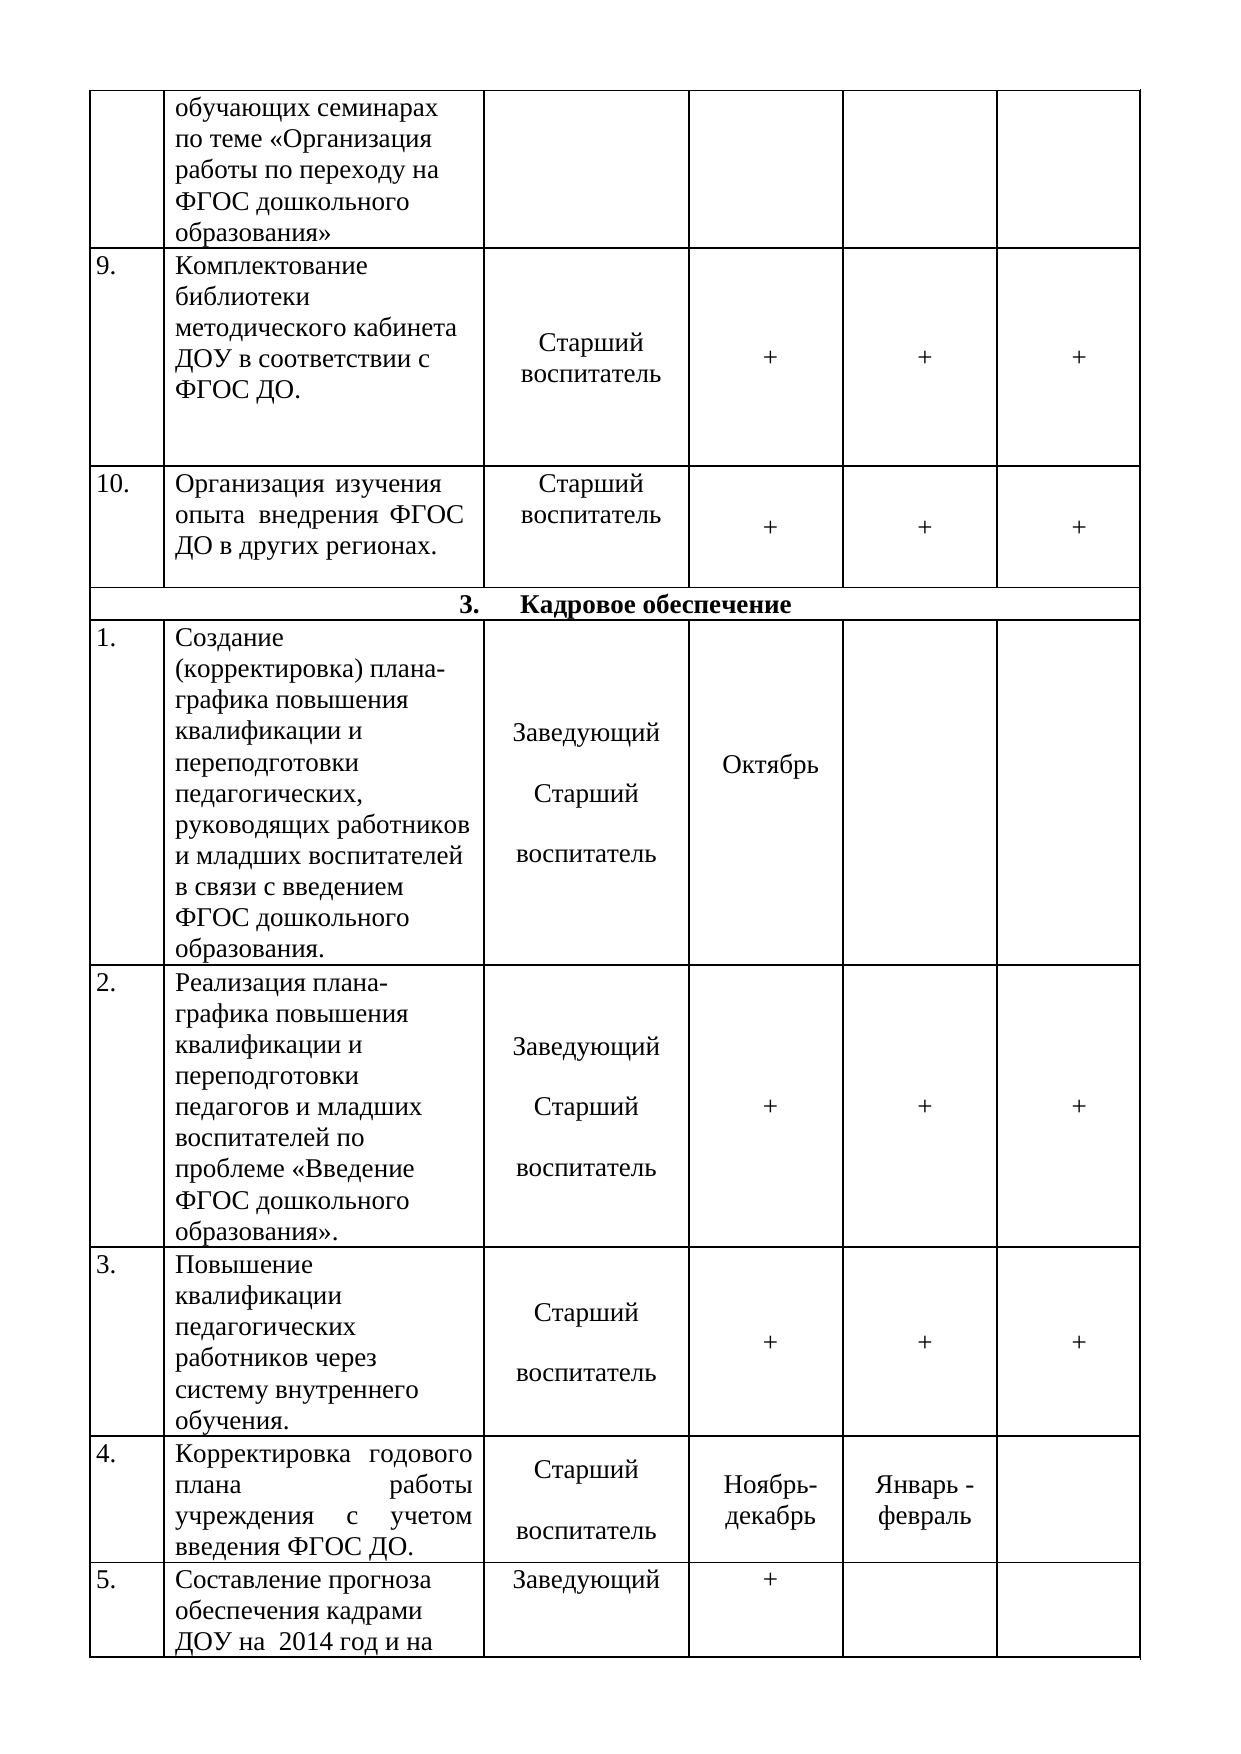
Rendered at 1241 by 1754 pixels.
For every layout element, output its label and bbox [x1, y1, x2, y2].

table_header [165, 1563, 483, 1656]
table_header [165, 1248, 483, 1435]
table_header [165, 467, 483, 587]
table_header [998, 91, 1139, 247]
table_header [844, 1563, 996, 1656]
table_header [485, 621, 688, 964]
table_header [998, 467, 1139, 587]
table_header [165, 966, 483, 1246]
table_header [91, 966, 163, 1246]
table_header [91, 249, 163, 465]
table_header [844, 467, 996, 587]
table_header [165, 1437, 483, 1562]
table_header [179, 1633, 188, 1649]
table_header [485, 467, 688, 587]
table_header [998, 249, 1139, 465]
table_header [844, 249, 996, 465]
table_header [91, 1437, 163, 1562]
table_header [690, 1437, 842, 1562]
table_header [690, 966, 842, 1246]
table_header [176, 1650, 192, 1656]
table_header [485, 1563, 688, 1656]
table_header [844, 91, 996, 247]
table_header [485, 91, 688, 247]
table_header [998, 621, 1139, 964]
table_header [998, 966, 1139, 1246]
table_header [91, 91, 163, 247]
table_header [690, 1563, 842, 1656]
table_header [165, 249, 483, 465]
table_header [844, 621, 996, 964]
table_header [91, 1248, 163, 1435]
table_header [485, 249, 688, 465]
table_header [165, 91, 483, 247]
table_header [844, 966, 996, 1246]
table_header [573, 602, 577, 612]
table_header [91, 1563, 163, 1656]
table_header [165, 621, 483, 964]
table_header [485, 1437, 688, 1562]
table_header [91, 467, 163, 587]
table_header [690, 467, 842, 587]
table_header [485, 966, 688, 1246]
table_header [91, 621, 163, 964]
table_header [844, 1248, 996, 1435]
table_header [485, 1248, 688, 1435]
table_header [690, 91, 842, 247]
table_header [690, 249, 842, 465]
table_header [844, 1437, 996, 1562]
table_header [690, 1248, 842, 1435]
table_header [91, 588, 1139, 619]
table_header [690, 621, 842, 964]
table_header [998, 1248, 1139, 1435]
table_header [998, 1563, 1139, 1656]
table_header [998, 1437, 1139, 1562]
